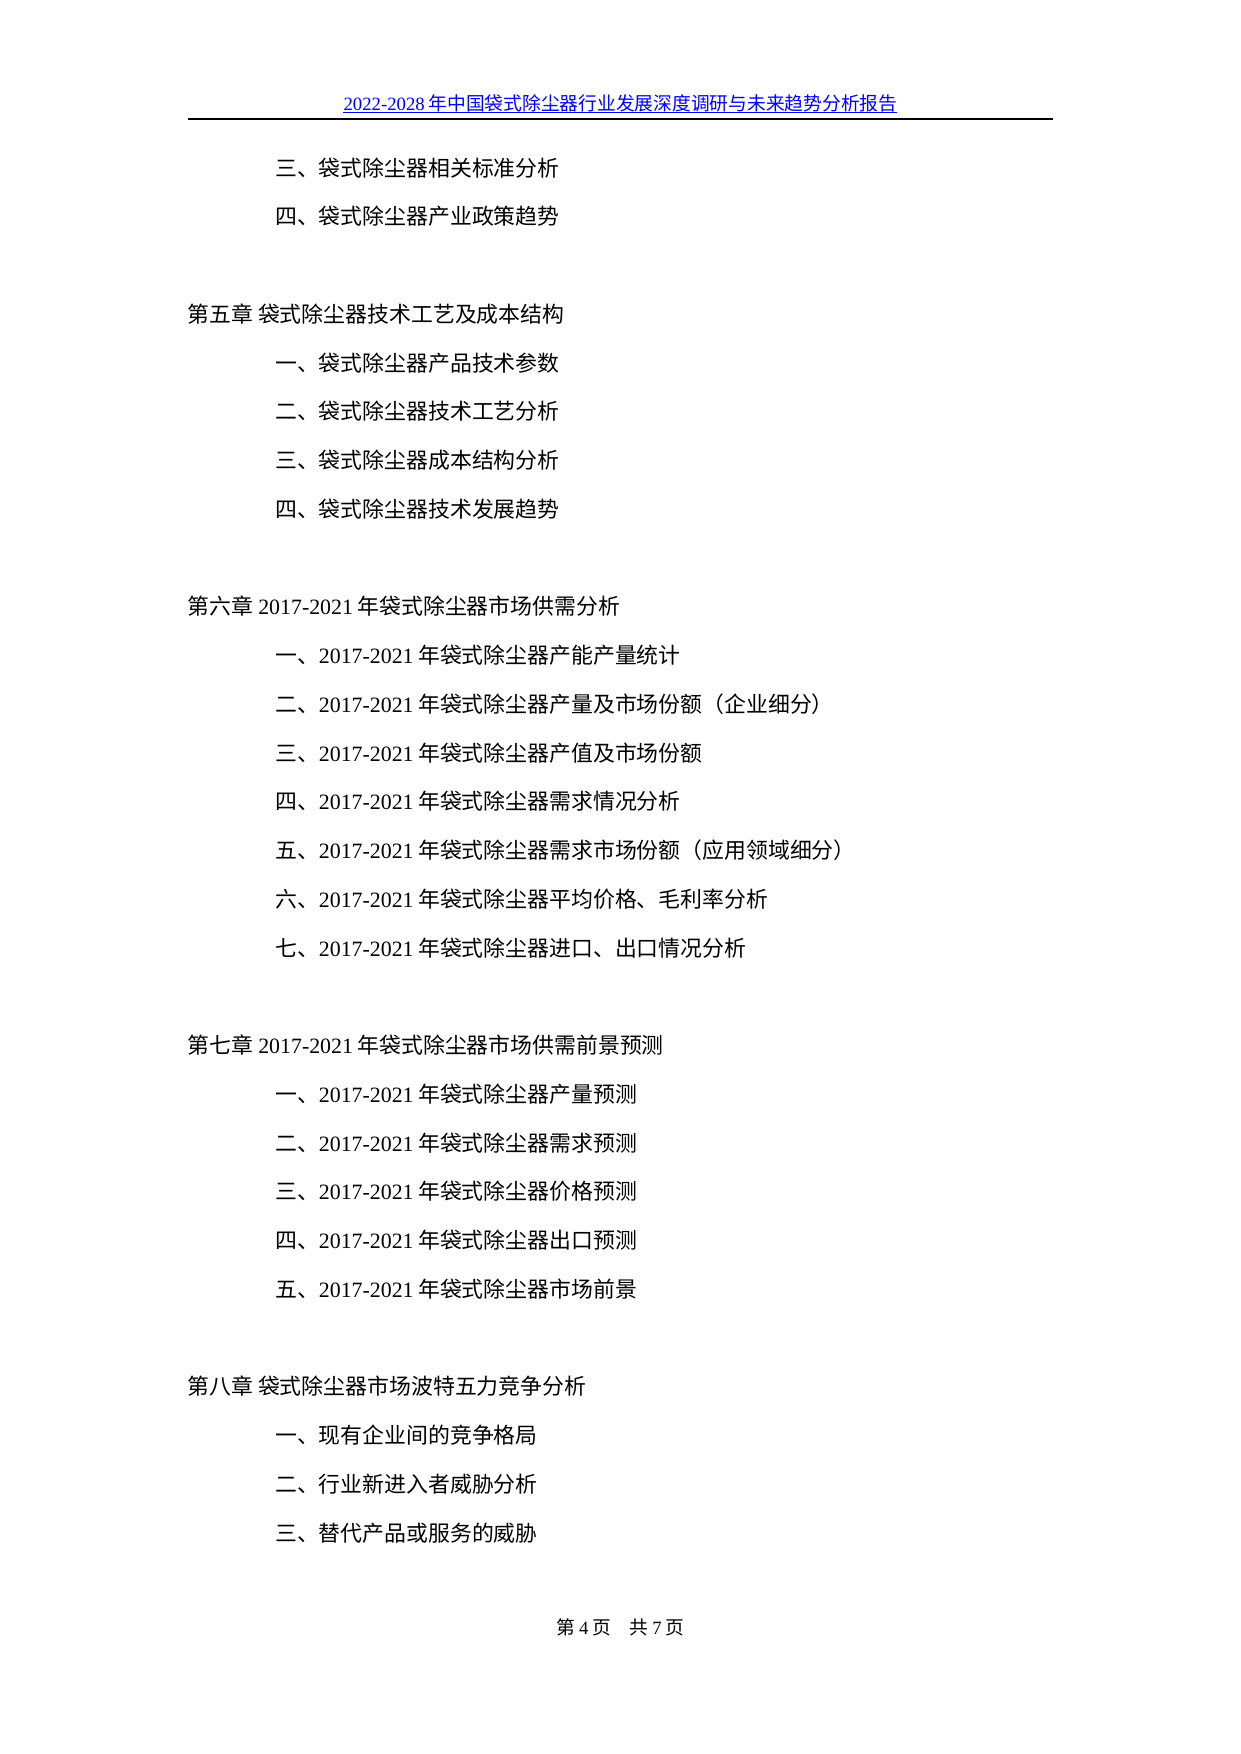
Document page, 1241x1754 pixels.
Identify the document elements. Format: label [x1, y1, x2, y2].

text [187, 150, 1053, 1548]
